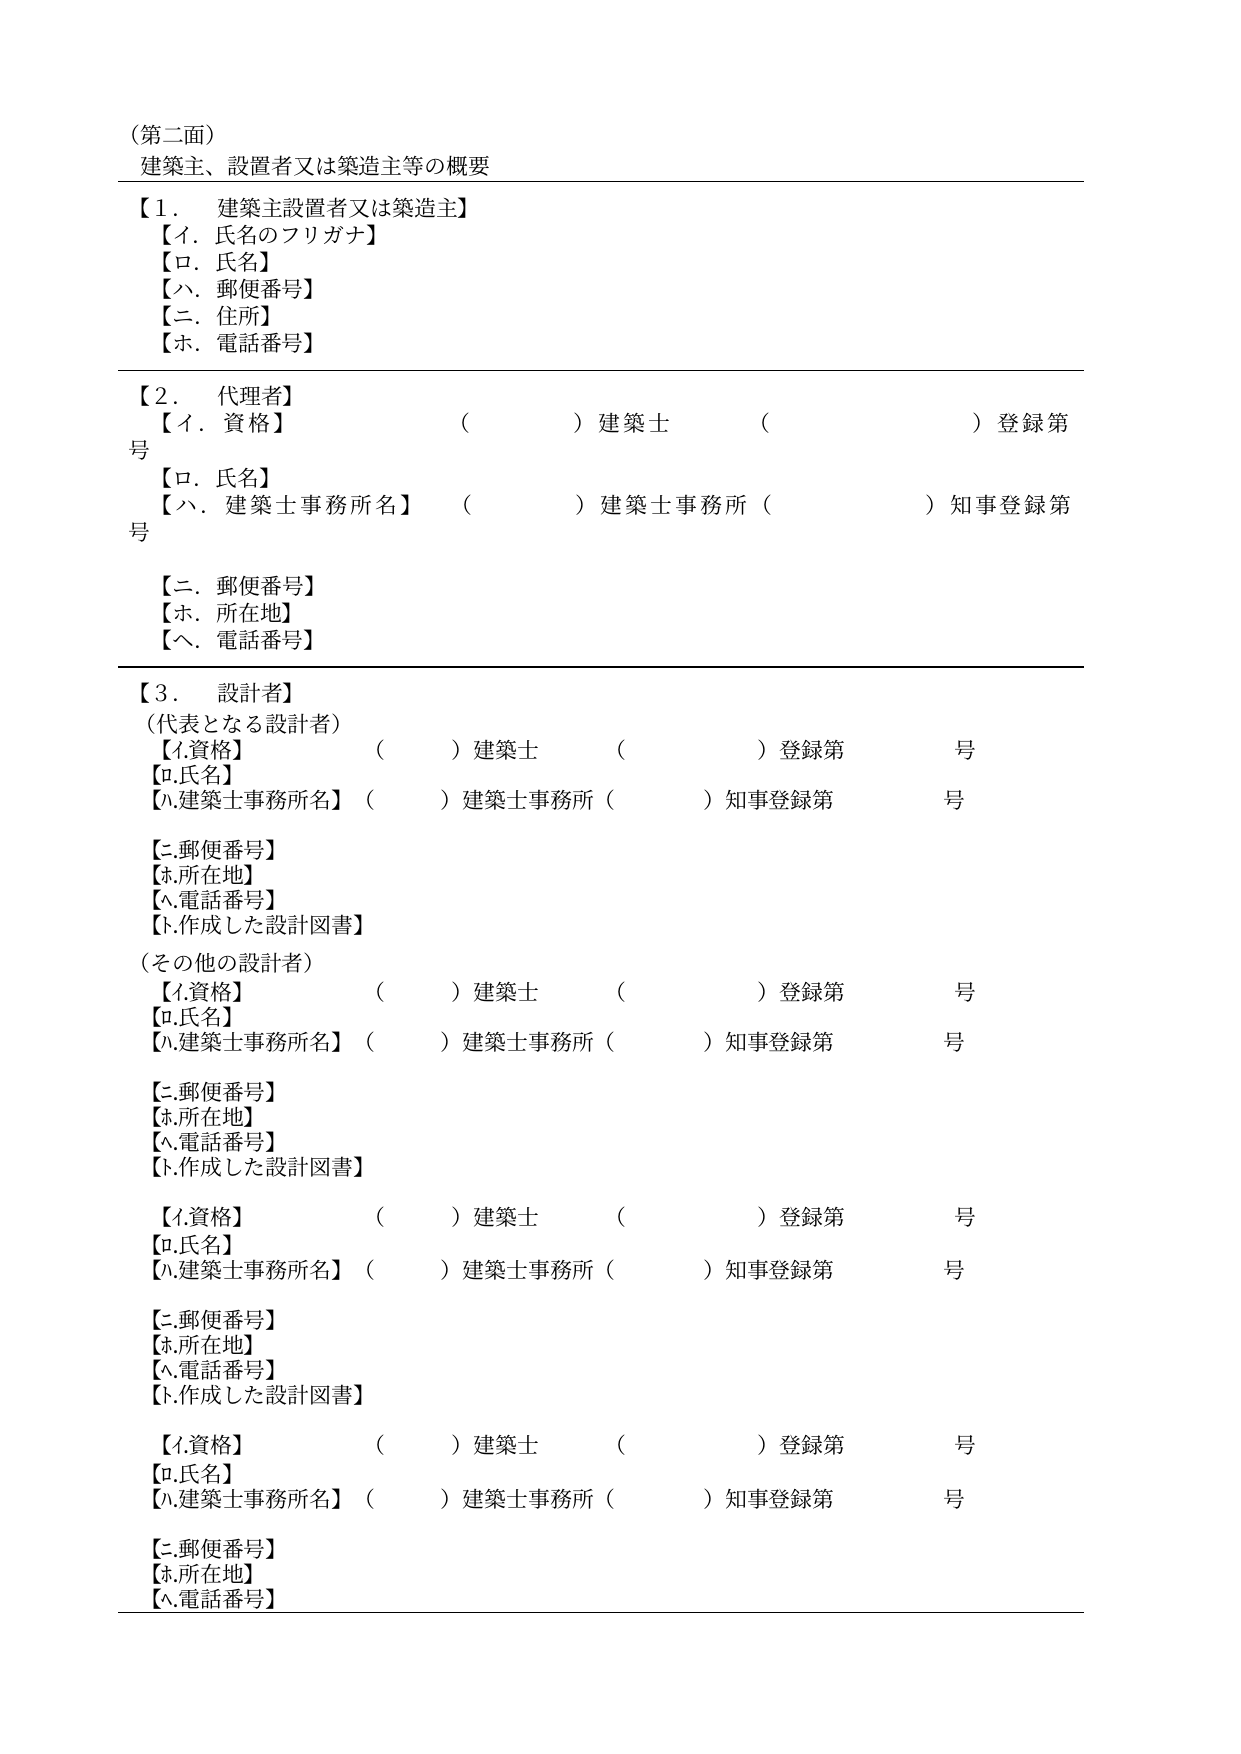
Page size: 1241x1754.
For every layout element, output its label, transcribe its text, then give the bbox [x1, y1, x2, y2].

text （第二面） [118, 118, 1122, 149]
text 建築主、設置者又は築造主等の概要 [118, 149, 1122, 181]
table_cell 代理者】 【イ．資格】 （ ）建築士 （ ）登録第 号 【ロ．氏名】 【ハ．建築士事務所名】 （ ）建築士事務所（ ）知事登録第 号 【ニ．郵便番号】 【ホ．所在地】 【ヘ．電話番号】 [118, 371, 1084, 666]
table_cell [118, 668, 1084, 1612]
table_header 建築主設置者又は築造主】 【イ．氏名のフリガナ】 【ロ．氏名】 【ハ．郵便番号】 【ニ．住所】 【ホ．電話番号】 [118, 182, 1084, 369]
